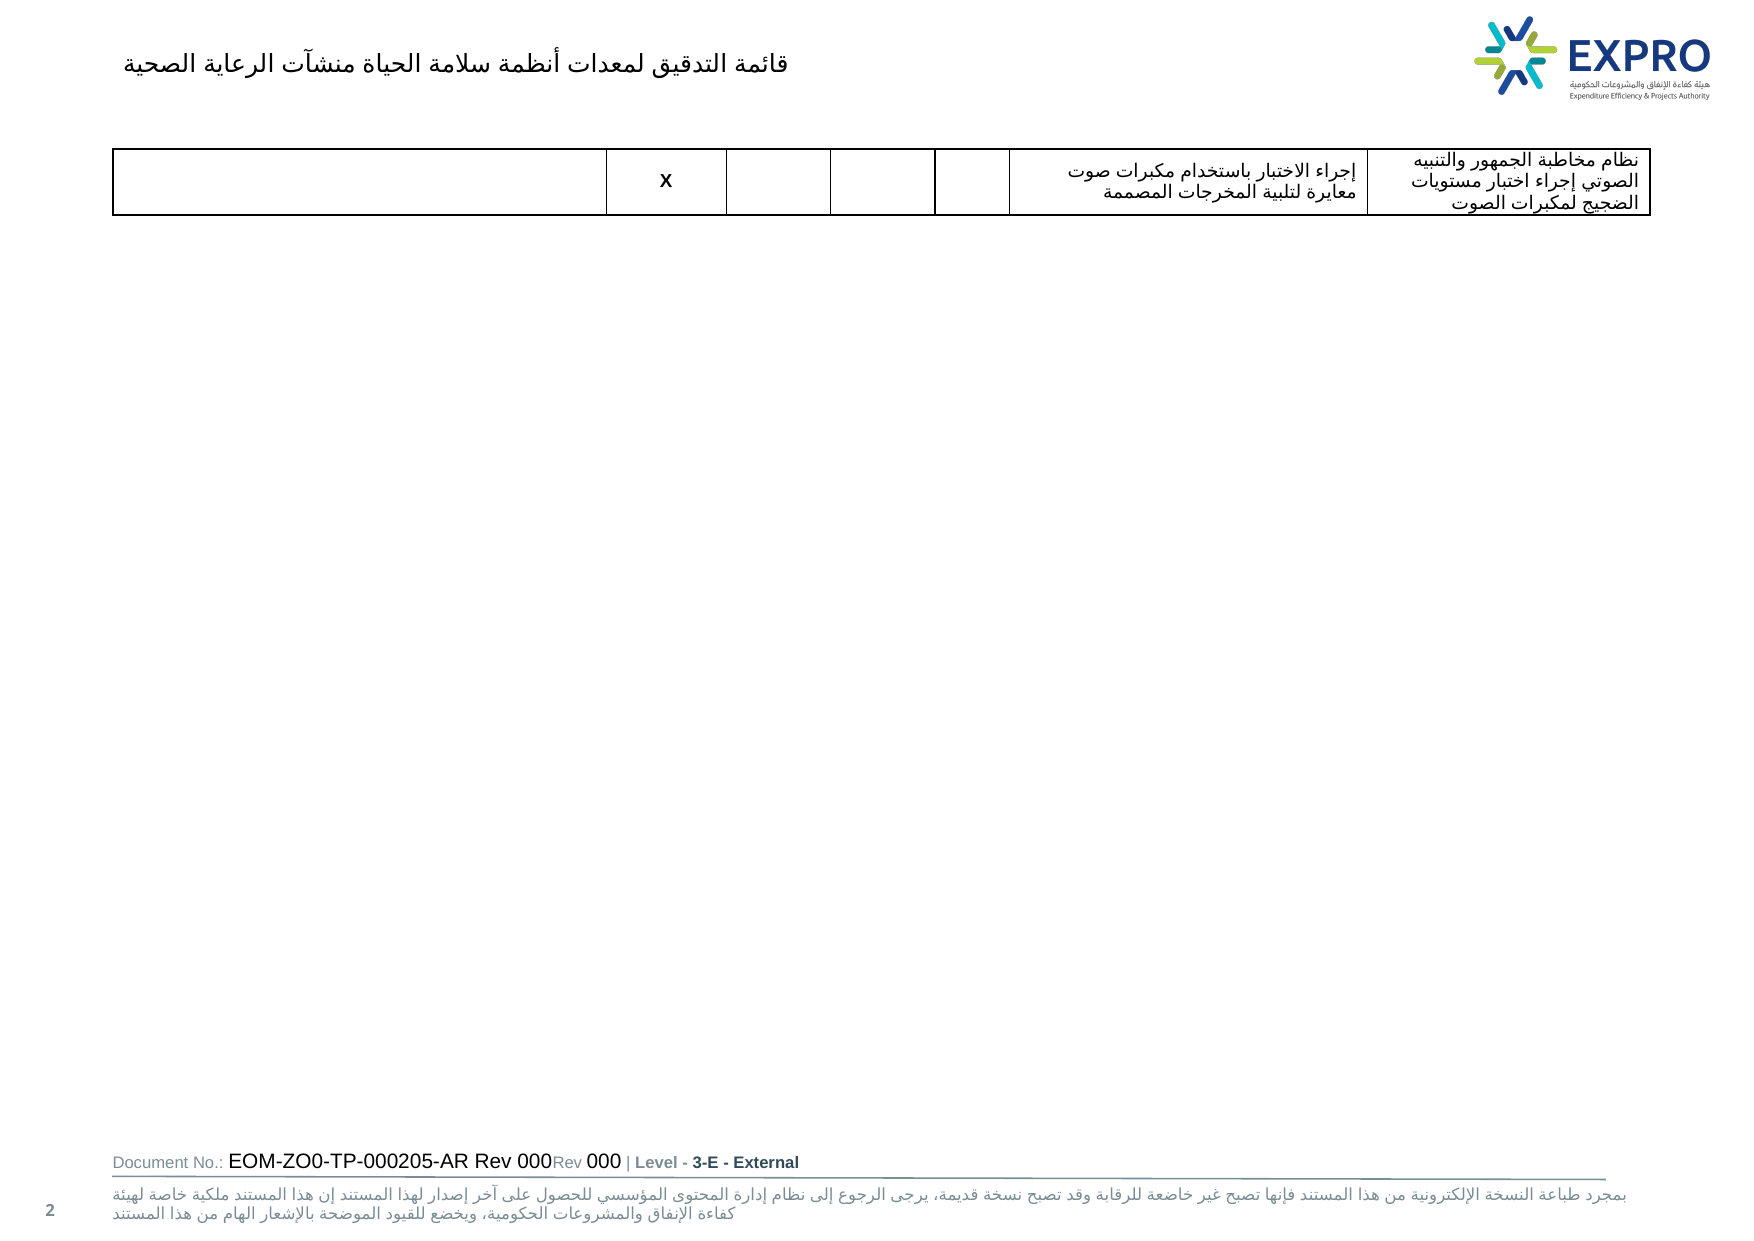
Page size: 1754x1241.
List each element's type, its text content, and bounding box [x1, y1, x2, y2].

table_cell [831, 150, 934, 213]
table_cell [727, 150, 830, 213]
table_cell إجراء الاختبار باستخدام مكبرات صوت معايرة لتلبية المخرجات المصممة [1010, 150, 1367, 213]
table_cell [936, 150, 1009, 213]
table_cell X [607, 150, 726, 213]
table_cell [114, 150, 606, 213]
table_cell نظام مخاطبة الجمهور والتنبيه الصوتي إجراء اختبار مستويات الضجيج لمكبرات الصوت [1368, 150, 1649, 213]
